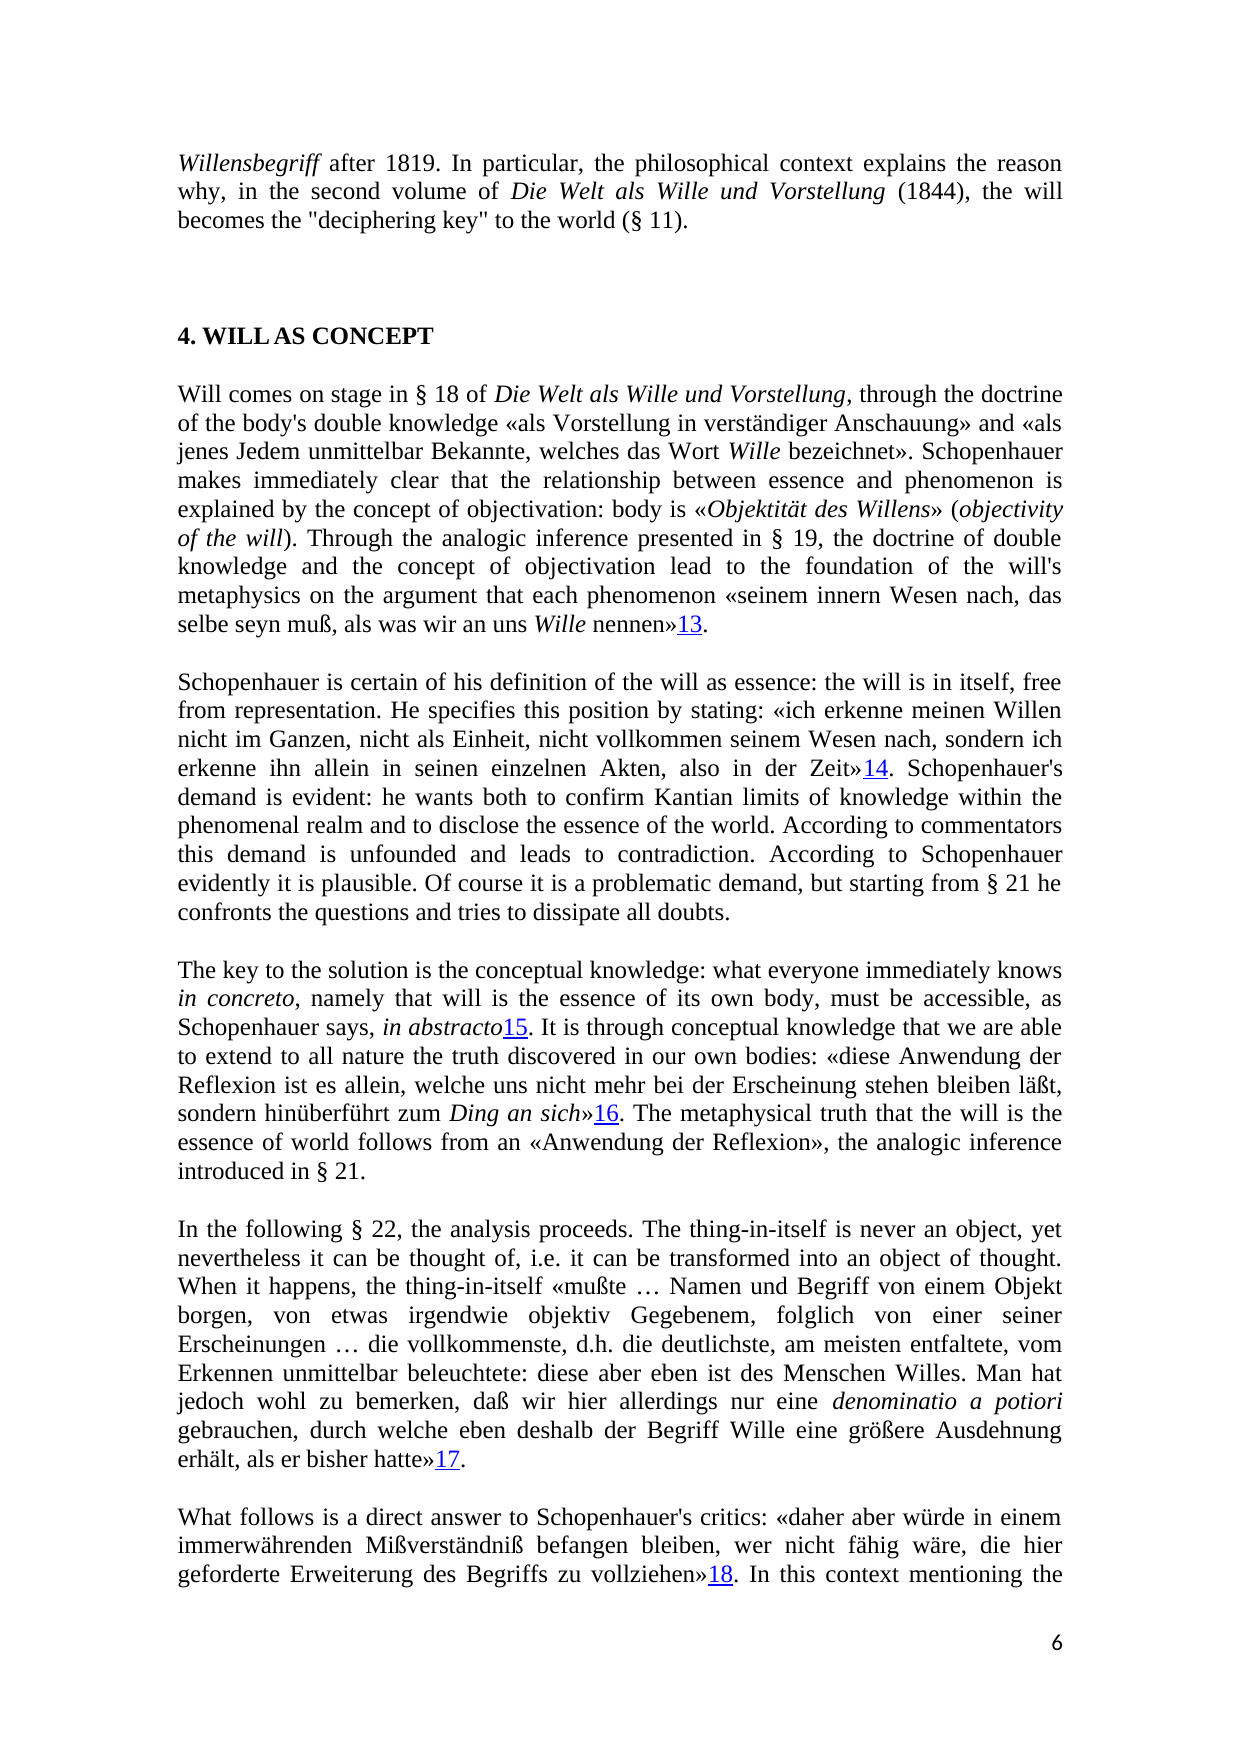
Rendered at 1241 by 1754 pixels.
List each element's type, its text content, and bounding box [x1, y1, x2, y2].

text Will comes on stage in § 18 of Die Welt als Wille und Vorstellung, through the doctrine of the body's double knowledge «als Vorstellung in verständiger Anschauung» and «als jenes Jedem unmittelbar Bekannte, welches das Wort Wille bezeichnet». Schopenhauer makes immediately clear that the relationship between essence and phenomenon is explained by the concept of objectivation: body is «Objektität des Willens» (objectivity of the will). Through the analogic inference presented in § 19, the doctrine of double knowledge and the concept of objectivation lead to the foundation of the will's metaphysics on the argument that each phenomenon «seinem innern Wesen nach, das selbe seyn muß, als was wir an uns Wille nennen»13. [177, 379, 1063, 638]
text In the following § 22, the analysis proceeds. The thing-in-itself is never an object, yet nevertheless it can be thought of, i.e. it can be transformed into an object of thought. When it happens, the thing-in-itself «mußte … Namen und Begriff von einem Objekt borgen, von etwas irgendwie objektiv Gegebenem, folglich von einer seiner Erscheinungen … die vollkommenste, d.h. die deutlichste, am meisten entfaltete, vom Erkennen unmittelbar beleuchtete: diese aber eben ist des Menschen Willes. Man hat jedoch wohl zu bemerken, daß wir hier allerdings nur eine denominatio a potiori gebrauchen, durch welche eben deshalb der Begriff Wille eine größere Ausdehnung erhält, als er bisher hatte»17. [177, 1214, 1063, 1473]
text The key to the solution is the conceptual knowledge: what everyone immediately knows in concreto, namely that will is the essence of its own body, must be accessible, as Schopenhauer says, in abstracto15. It is through conceptual knowledge that we are able to extend to all nature the truth discovered in our own bodies: «diese Anwendung der Reflexion ist es allein, welche uns nicht mehr bei der Erscheinung stehen bleiben läßt, sondern hinüberführt zum Ding an sich»16. The metaphysical truth that the will is the essence of world follows from an «Anwendung der Reflexion», the analogic inference introduced in § 21. [177, 955, 1063, 1185]
text 4. WILL AS CONCEPT [177, 321, 1063, 350]
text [177, 148, 1063, 234]
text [177, 1502, 1063, 1588]
text Schopenhauer is certain of his definition of the will as essence: the will is in itself, free from representation. He specifies this position by stating: «ich erkenne meinen Willen nicht im Ganzen, nicht als Einheit, nicht vollkommen seinem Wesen nach, sondern ich erkenne ihn allein in seinen einzelnen Akten, also in der Zeit»14. Schopenhauer's demand is evident: he wants both to confirm Kantian limits of knowledge within the phenomenal realm and to disclose the essence of the world. According to commentators this demand is unfounded and leads to contradiction. According to Schopenhauer evidently it is plausible. Of course it is a problematic demand, but starting from § 21 he confronts the questions and tries to dissipate all doubts. [177, 667, 1063, 926]
